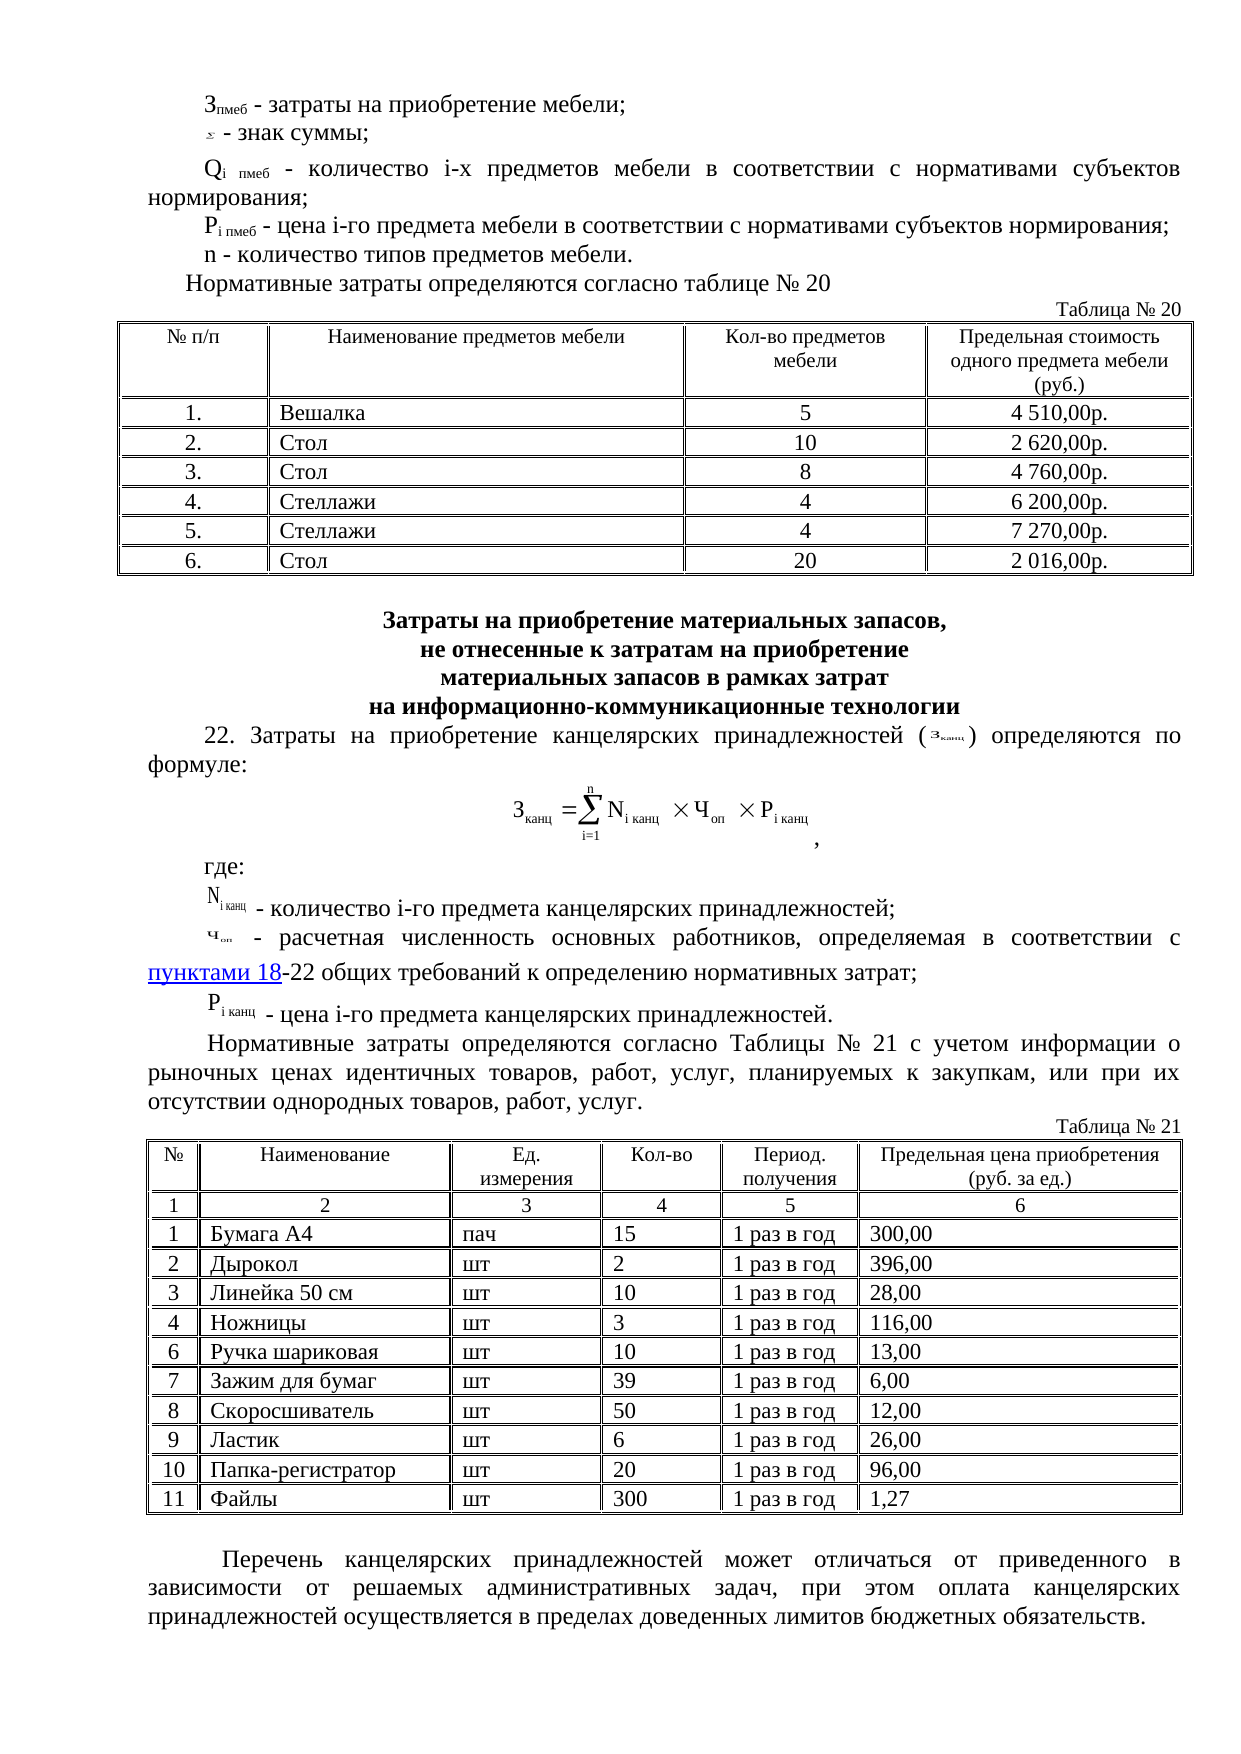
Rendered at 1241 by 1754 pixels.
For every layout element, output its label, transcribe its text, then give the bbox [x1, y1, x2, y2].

table_cell 1 раз в год [723, 1338, 857, 1364]
table_cell 116,00 [858, 1305, 1182, 1335]
table_cell 300,00 [858, 1217, 1182, 1246]
text Нормативные затраты определяются согласно Таблицы № 21 с учетом информации о рыночных ценах идентичных товаров, работ, услуг, планируемых к закупкам, или при их отсутствии однородных товаров, работ, услуг. [148, 1028, 1181, 1114]
table_header Ед. измерения [451, 1140, 602, 1190]
table_cell 11 [148, 1482, 199, 1512]
table_cell 10 [148, 1453, 199, 1482]
table_header Наименование предметов мебели [268, 324, 684, 396]
table_cell 10 [603, 1279, 720, 1305]
table_cell 13,00 [858, 1335, 1182, 1364]
table_cell шт [453, 1279, 600, 1305]
table_cell 2. [120, 426, 267, 455]
table_cell шт [453, 1456, 600, 1482]
table_cell 1 [148, 1217, 199, 1246]
table_cell 12,00 [858, 1394, 1182, 1423]
table_cell 2 016,00р. [926, 544, 1191, 573]
table_header Наименование [199, 1142, 451, 1190]
table_cell 9 [148, 1423, 199, 1453]
table_cell 1 раз в год [723, 1309, 857, 1335]
table_cell 20 [684, 547, 926, 573]
table_cell 1 раз в год [723, 1456, 857, 1482]
text , [148, 777, 1181, 851]
table_cell Бумага А4 [201, 1220, 449, 1246]
table_cell 6 [148, 1335, 199, 1364]
table_cell 96,00 [858, 1453, 1182, 1482]
table_cell шт [453, 1397, 600, 1423]
table_cell 4 [686, 517, 925, 543]
table_cell Стол [268, 547, 684, 573]
table_cell Стол [270, 458, 683, 484]
table_header № п/п [120, 324, 268, 396]
table_cell 28,00 [858, 1276, 1182, 1305]
text - расчетная численность основных работников, определяемая в соответствии с пунктами 18-22 общих требований к определению нормативных затрат; [148, 922, 1181, 986]
table_cell 1 [149, 1190, 197, 1217]
table_header Период. получения [721, 1142, 858, 1190]
table_cell 300 [602, 1485, 721, 1512]
table_cell Папка-регистратор [201, 1456, 449, 1482]
table_cell 4. [120, 485, 267, 514]
table_cell 3 [603, 1309, 720, 1335]
table_cell 1 раз в год [723, 1250, 857, 1276]
text - количество i-го предмета канцелярских принадлежностей; [148, 879, 1181, 922]
text Таблица № 21 [148, 1114, 1181, 1138]
table_cell 2 620,00р. [928, 426, 1191, 455]
table_cell 4 [603, 1193, 720, 1217]
table_cell 6 [860, 1190, 1180, 1217]
table_cell 2 [149, 1246, 197, 1276]
table_header Предельная стоимость одного предмета мебели (руб.) [926, 324, 1191, 396]
text Таблица № 20 [148, 297, 1181, 321]
table_cell 1 раз в год [723, 1426, 857, 1453]
table_cell 39 [603, 1368, 720, 1394]
text не отнесенные к затратам на приобретение [148, 634, 1181, 662]
table_cell 8 [148, 1394, 199, 1423]
table_header № [149, 1140, 199, 1190]
table_cell Ножницы [201, 1309, 449, 1335]
text 22. Затраты на приобретение канцелярских принадлежностей () определяются по формуле: [148, 720, 1181, 777]
text Pi пмеб - цена i-го предмета мебели в соответствии с нормативами субъектов нормирования; [148, 211, 1181, 239]
text Затраты на приобретение материальных запасов, [148, 605, 1181, 634]
text Нормативные затраты определяются согласно таблице № 20 [185, 268, 1181, 297]
table_cell 5 [723, 1193, 857, 1217]
table_cell 7 [148, 1364, 199, 1394]
table_cell 7 270,00р. [926, 514, 1193, 543]
table_cell 2 [603, 1250, 720, 1276]
text Зпмеб - затраты на приобретение мебели; [148, 89, 1181, 117]
table_cell Стол [270, 429, 683, 455]
text n - количество типов предметов мебели. [148, 239, 1181, 268]
table_cell 1 раз в год [723, 1220, 857, 1246]
table_cell пач [453, 1220, 600, 1246]
text материальных запасов в рамках затрат [148, 662, 1181, 691]
table_cell шт [453, 1368, 600, 1394]
table_cell шт [453, 1338, 600, 1364]
text Qi пмеб - количество i-х предметов мебели в соответствии с нормативами субъектов нормирования; [148, 153, 1181, 211]
table_cell 3 [453, 1193, 600, 1217]
text - цена i-го предмета канцелярских принадлежностей. [148, 986, 1181, 1028]
table_cell 396,00 [860, 1246, 1180, 1276]
table_cell Зажим для бумаг [201, 1368, 449, 1394]
table_cell Ручка шариковая [201, 1338, 449, 1364]
table_cell 3 [148, 1276, 199, 1305]
table_cell Файлы [199, 1485, 451, 1512]
text - знак суммы; [148, 117, 1181, 153]
table_cell 20 [603, 1456, 720, 1482]
table_cell Стеллажи [270, 517, 683, 543]
table_cell 4 [148, 1305, 199, 1335]
table_cell шт [453, 1426, 600, 1453]
text Перечень канцелярских принадлежностей может отличаться от приведенного в зависимости от решаемых административных задач, при этом оплата канцелярских принадлежностей осуществляется в пределах доведенных лимитов бюджетных обязательств. [148, 1544, 1181, 1630]
table_cell 50 [603, 1397, 720, 1423]
table_header Кол-во предметов мебели [684, 324, 926, 396]
table_cell 4 510,00р. [926, 396, 1193, 426]
table_cell Стеллажи [270, 488, 683, 514]
table_cell 1 раз в год [723, 1397, 857, 1423]
table_cell 5 [686, 399, 925, 426]
table_cell Вешалка [270, 399, 683, 426]
table_cell Дырокол [201, 1250, 449, 1276]
table_cell 8 [686, 458, 925, 484]
table_cell 10 [686, 429, 925, 455]
table_cell 1 раз в год [723, 1279, 857, 1305]
table_cell шт [453, 1309, 600, 1335]
table_cell 1,27 [858, 1482, 1182, 1512]
table_cell 6 200,00р. [928, 485, 1191, 514]
table_cell 3. [118, 455, 268, 484]
table_cell 4 760,00р. [926, 455, 1193, 484]
text на информационно-коммуникационные технологии [148, 691, 1181, 720]
table_cell 1. [118, 396, 268, 426]
table_cell шт [451, 1482, 602, 1512]
table_cell Ластик [201, 1426, 449, 1453]
table_cell 5. [118, 514, 268, 543]
table_cell шт [453, 1250, 600, 1276]
table_cell 4 [686, 488, 925, 514]
table_cell 10 [603, 1338, 720, 1364]
table_cell 6,00 [858, 1364, 1182, 1394]
table_cell 1 раз в год [721, 1485, 858, 1512]
table_cell Линейка 50 см [201, 1279, 449, 1305]
table_cell 2 [201, 1193, 449, 1217]
table_cell 1 раз в год [723, 1368, 857, 1394]
text где: [148, 851, 1181, 879]
table_cell 6. [120, 544, 268, 573]
table_cell Скоросшиватель [201, 1397, 449, 1423]
table_cell 15 [603, 1220, 720, 1246]
table_cell 26,00 [858, 1423, 1182, 1453]
table_header Предельная цена приобретения (руб. за ед.) [858, 1142, 1180, 1190]
table_header Кол-во [602, 1142, 721, 1190]
table_cell 6 [603, 1426, 720, 1453]
